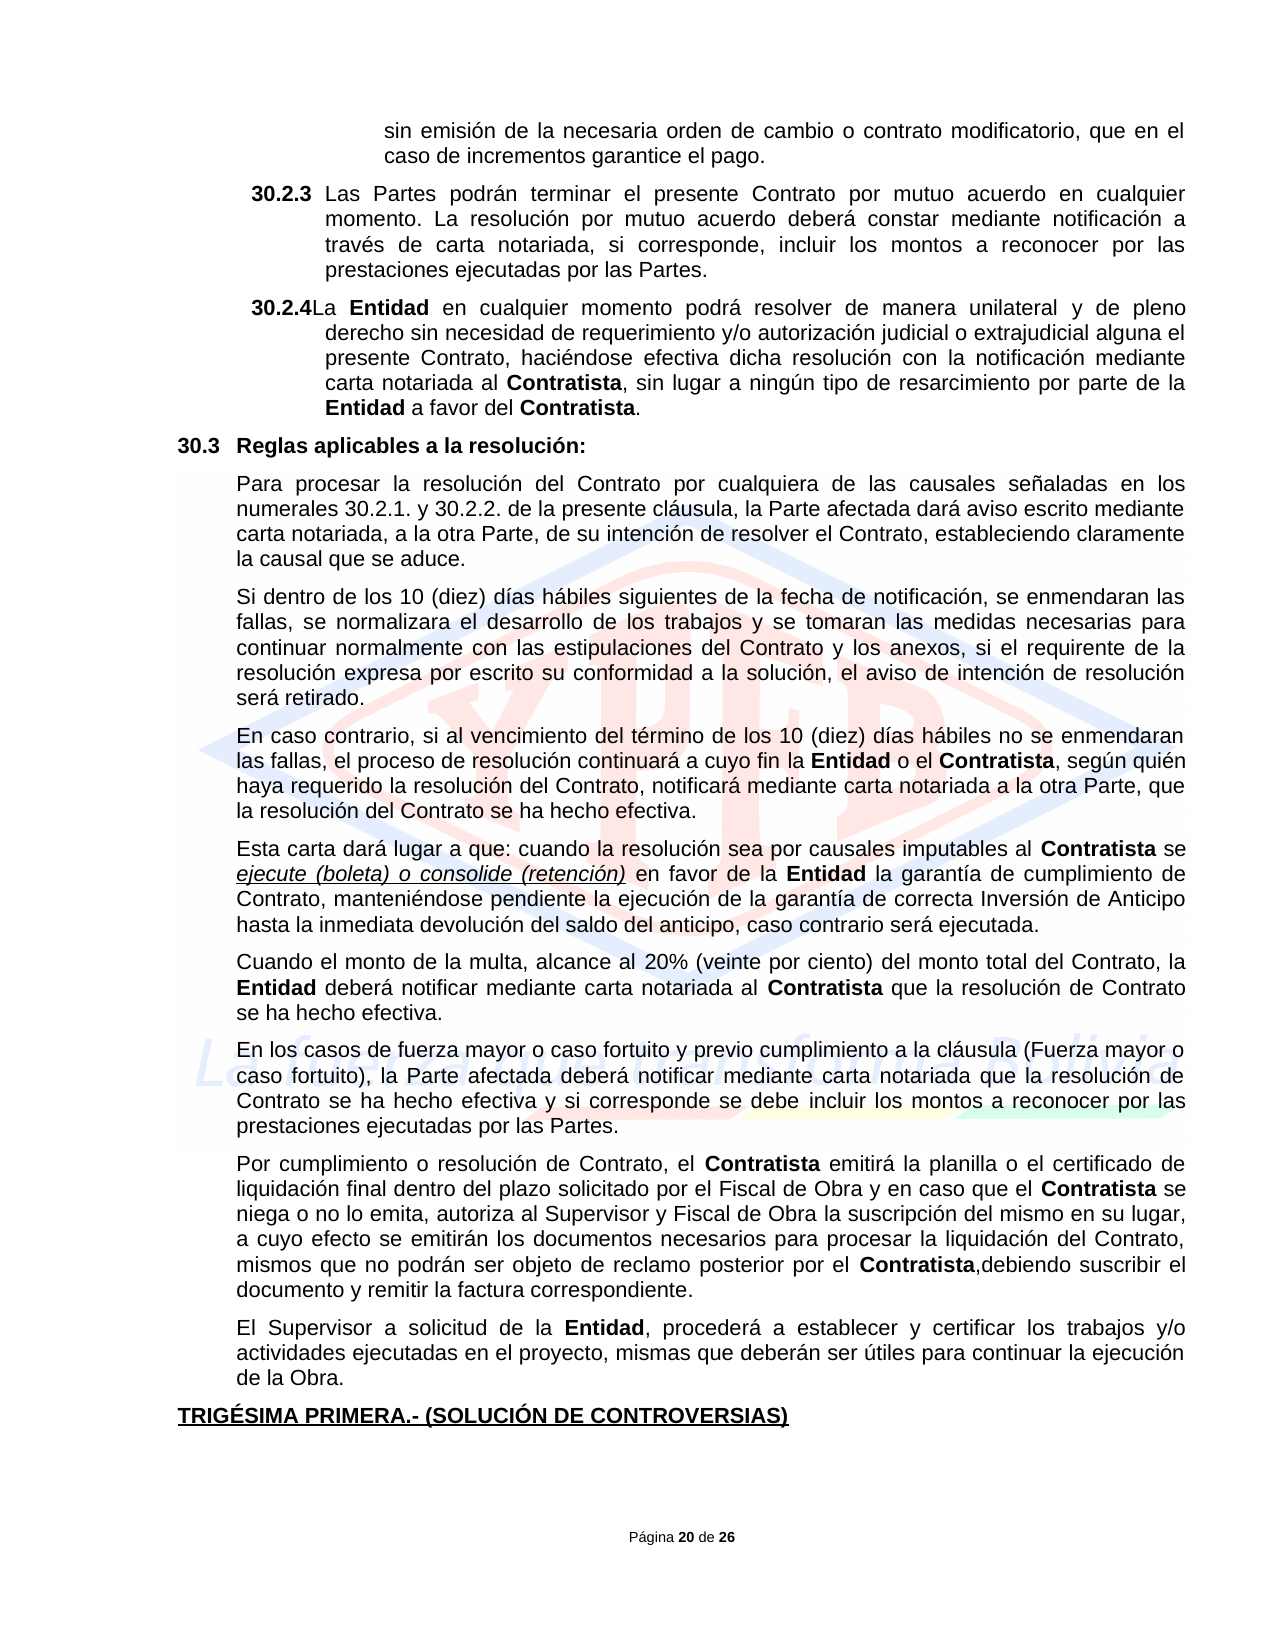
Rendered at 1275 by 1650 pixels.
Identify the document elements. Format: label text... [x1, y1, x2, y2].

text Para procesar la resolución del Contrato por cualquiera de las causales señaladas en los numerales 30.2.1. y 30.2.2. de la presente cláusula, la Parte afectada dará aviso escrito mediante carta notariada, a la otra Parte, de su intención de resolver el Contrato, estableciendo claramente la causal que se aduce. [236, 471, 1186, 571]
text El Supervisor a solicitud de la Entidad, procederá a establecer y certificar los trabajos y/o actividades ejecutadas en el proyecto, mismas que deberán ser útiles para continuar la ejecución de la Obra. [177, 1314, 1186, 1390]
text En caso contrario, si al vencimiento del término de los 10 (diez) días hábiles no se enmendaran las fallas, el proceso de resolución continuará a cuyo fin la Entidad o el Contratista, según quién haya requerido la resolución del Contrato, notificará mediante carta notariada a la otra Parte, que la resolución del Contrato se ha hecho efectiva. [236, 722, 1186, 823]
text Esta carta dará lugar a que: cuando la resolución sea por causales imputables al Contratista se ejecute (boleta) o consolide (retención) en favor de la Entidad la garantía de cumplimiento de Contrato, manteniéndose pendiente la ejecución de la garantía de correcta Inversión de Anticipo hasta la inmediata devolución del saldo del anticipo, caso contrario será ejecutada. [236, 836, 1186, 937]
list 30.2.3 Las Partes podrán terminar el presente Contrato por mutuo acuerdo en cualquier momento. La resolución por mutuo acuerdo deberá constar mediante notificación a través de carta notariada, si corresponde, incluir los montos a reconocer por las prestaciones ejecutadas por las Partes. [251, 181, 1186, 282]
list Reglas aplicables a la resolución: [177, 433, 1186, 458]
text Si dentro de los 10 (diez) días hábiles siguientes de la fecha de notificación, se enmendaran las fallas, se normalizara el desarrollo de los trabajos y se tomaran las medidas necesarias para continuar normalmente con las estipulaciones del Contrato y los anexos, si el requirente de la resolución expresa por escrito su conformidad a la solución, el aviso de intención de resolución será retirado. [236, 584, 1186, 710]
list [354, 118, 1186, 168]
text Por cumplimiento o resolución de Contrato, el Contratista emitirá la planilla o el certificado de liquidación final dentro del plazo solicitado por el Fiscal de Obra y en caso que el Contratista se niega o no lo emita, autoriza al Supervisor y Fiscal de Obra la suscripción del mismo en su lugar, a cuyo efecto se emitirán los documentos necesarios para procesar la liquidación del Contrato, mismos que no podrán ser objeto de reclamo posterior por el Contratista,debiendo suscribir el documento y remitir la factura correspondiente. [236, 1151, 1186, 1302]
text TRIGÉSIMA PRIMERA.- (SOLUCIÓN DE CONTROVERSIAS) [177, 1402, 1186, 1428]
text En los casos de fuerza mayor o caso fortuito y previo cumplimiento a la cláusula (Fuerza mayor o caso fortuito), la Parte afectada deberá notificar mediante carta notariada que la resolución de Contrato se ha hecho efectiva y si corresponde se debe incluir los montos a reconocer por las prestaciones ejecutadas por las Partes. [236, 1037, 1186, 1138]
list 30.2.4La Entidad en cualquier momento podrá resolver de manera unilateral y de pleno derecho sin necesidad de requerimiento y/o autorización judicial o extrajudicial alguna el presente Contrato, haciéndose efectiva dicha resolución con la notificación mediante carta notariada al Contratista, sin lugar a ningún tipo de resarcimiento por parte de la Entidad a favor del Contratista. [251, 294, 1186, 420]
text Cuando el monto de la multa, alcance al 20% (veinte por ciento) del monto total del Contrato, la Entidad deberá notificar mediante carta notariada al Contratista que la resolución de Contrato se ha hecho efectiva. [236, 949, 1186, 1025]
